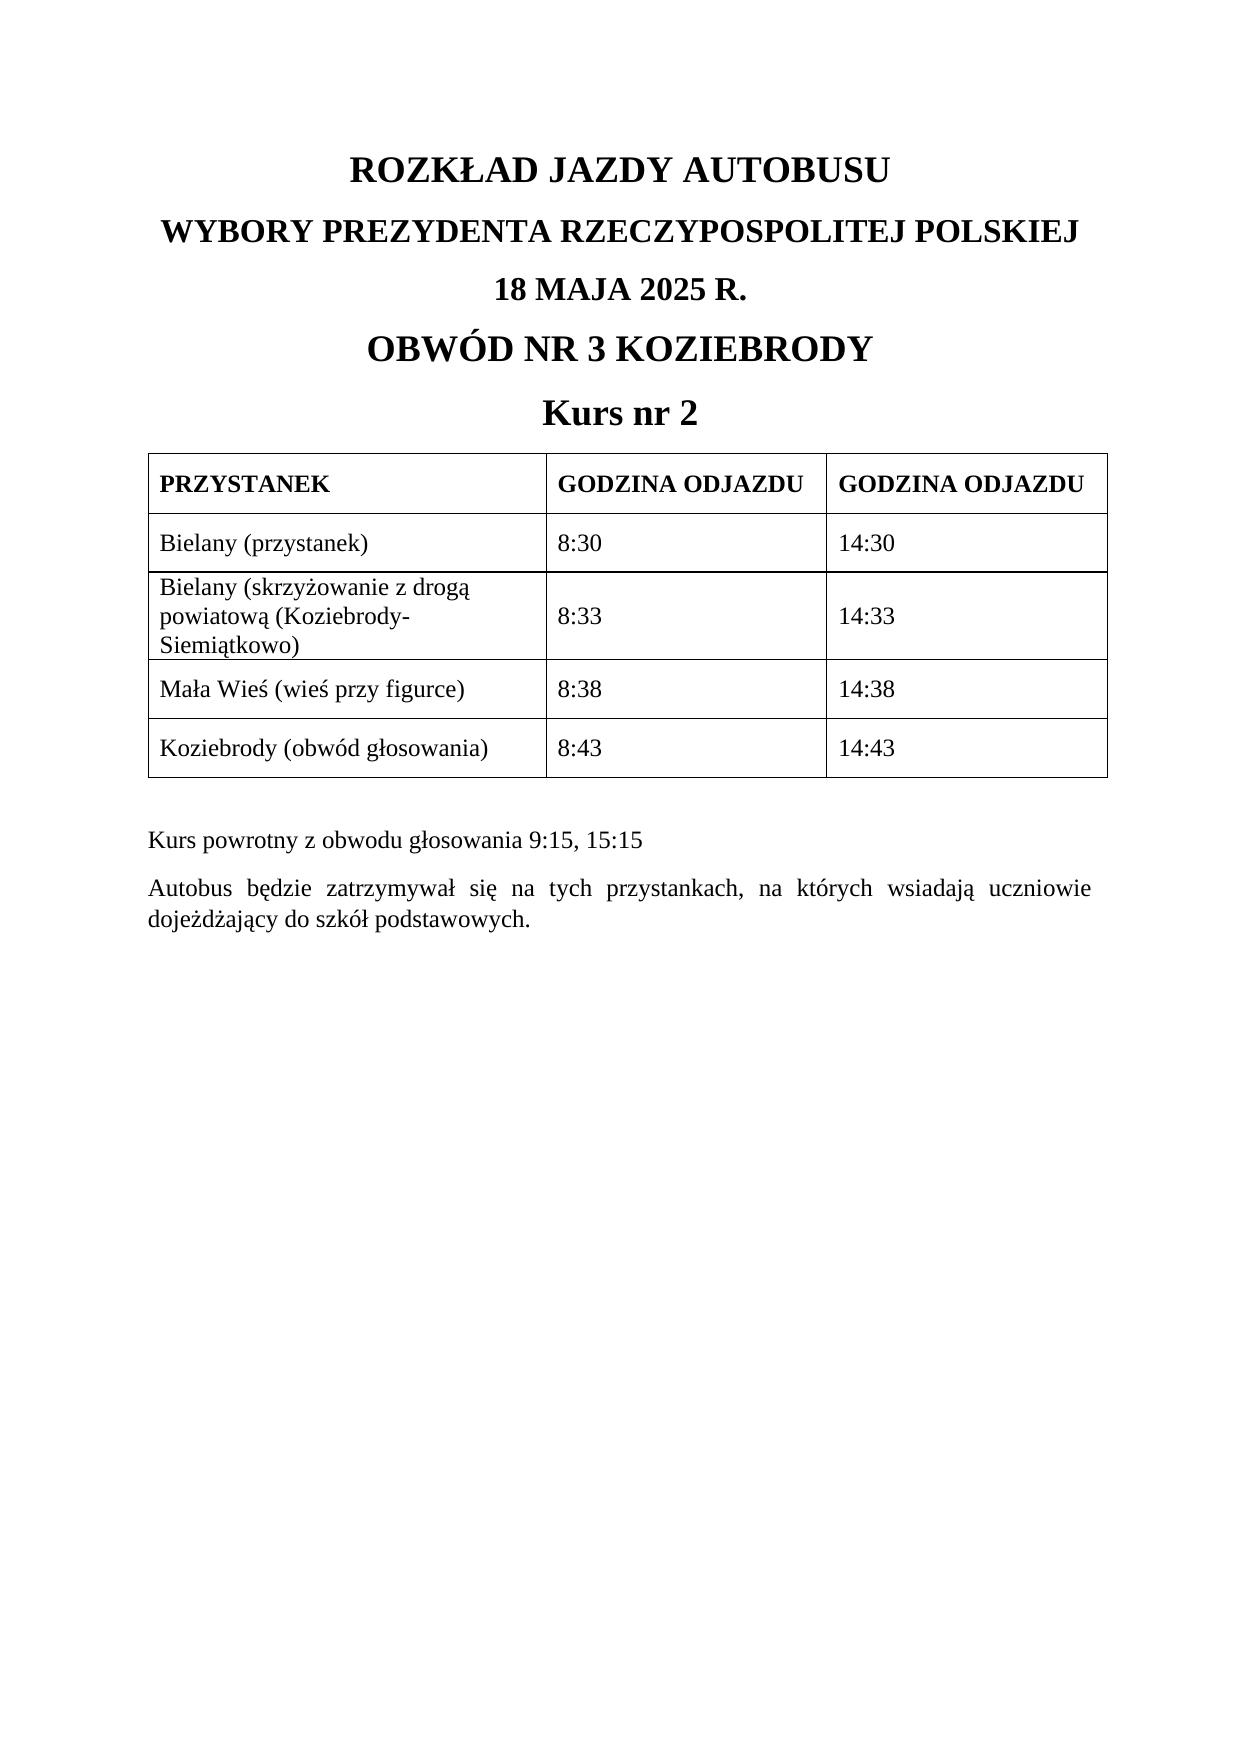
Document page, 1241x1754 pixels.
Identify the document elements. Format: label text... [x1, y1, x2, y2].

table_header PRZYSTANEK [149, 454, 546, 512]
table_cell Bielany (przystanek) [149, 514, 546, 571]
text ROZKŁAD JAZDY AUTOBUSU [148, 148, 1093, 191]
table_cell 14:30 [827, 514, 1107, 571]
text OBWÓD NR 3 KOZIEBRODY [148, 327, 1093, 370]
table_header GODZINA ODJAZDU [827, 454, 1107, 512]
text Autobus będzie zatrzymywał się na tych przystankach, na których wsiadają uczniowie dojeżdżający do szkół podstawowych. [148, 873, 1093, 933]
table_cell 14:33 [827, 573, 1107, 659]
table_cell Koziebrody (obwód głosowania) [149, 719, 546, 777]
table_cell 8:30 [547, 514, 826, 571]
text Kurs powrotny z obwodu głosowania 9:15, 15:15 [148, 826, 1093, 854]
table_header GODZINA ODJAZDU [547, 454, 826, 512]
table_cell Bielany (skrzyżowanie z drogą powiatową (Koziebrody-Siemiątkowo) [149, 573, 546, 659]
text Kurs nr 2 [148, 390, 1093, 433]
table_cell 8:43 [547, 719, 826, 777]
table_cell 14:43 [827, 719, 1107, 777]
table_cell 8:33 [547, 573, 826, 659]
table_cell 14:38 [827, 660, 1107, 718]
text 18 MAJA 2025 R. [148, 269, 1093, 307]
table_cell Mała Wieś (wieś przy figurce) [149, 660, 546, 718]
text WYBORY PREZYDENTA RZECZYPOSPOLITEJ POLSKIEJ [148, 211, 1093, 249]
table_cell 8:38 [547, 660, 826, 718]
